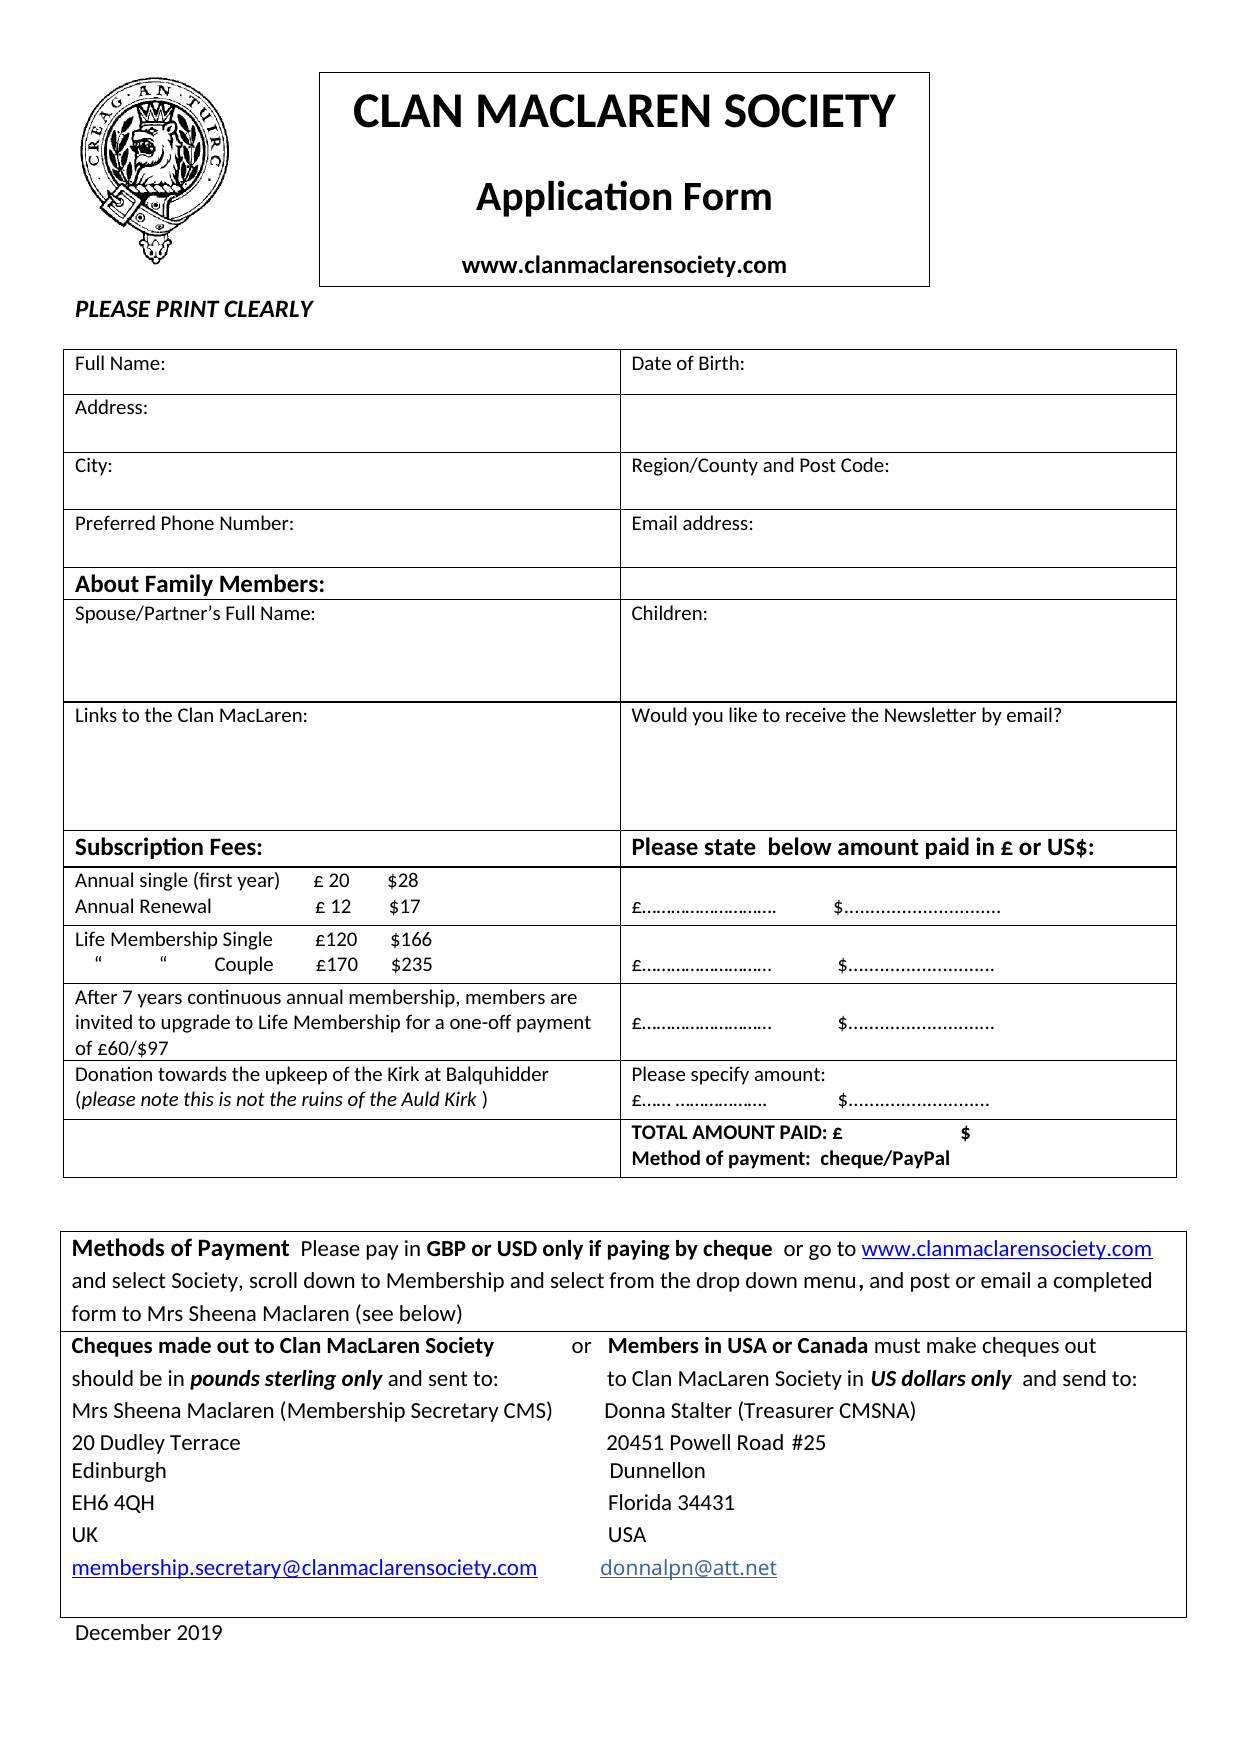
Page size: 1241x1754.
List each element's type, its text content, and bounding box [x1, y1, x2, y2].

table_cell [621, 568, 1176, 599]
table_cell Please specify amount: £…… ………………. $........................... [621, 1061, 1176, 1118]
table_cell Region/County and Post Code: [621, 453, 1176, 509]
table_cell Address: [64, 395, 620, 452]
table_header Methods of Payment Please pay in GBP or USD only if paying by cheque or go to www.clanmaclarensociety.com and select Society, scroll down to Membership and select from the drop down menu, and post or email a completed form to Mrs Sheena Maclaren (see below) [61, 1232, 1186, 1331]
table_cell Life Membership Single £120 $166 “ “ Couple £170 $235 [64, 926, 620, 983]
table_cell Links to the Clan MacLaren: [64, 703, 620, 829]
table_cell Spouse/Partner’s Full Name: [64, 600, 620, 701]
table_cell After 7 years continuous annual membership, members are invited to upgrade to Life Membership for a one-off payment of £60/$97 [64, 984, 620, 1060]
table_cell TOTAL AMOUNT PAID: £ $ Method of payment: cheque/PayPal [621, 1120, 1176, 1177]
table_cell £………………………. $.............................. [621, 868, 1176, 925]
table_header Date of Birth: [621, 350, 1176, 393]
table_cell Annual single (first year) £ 20 $28 Annual Renewal £ 12 $17 [64, 868, 620, 925]
table_cell Children: [621, 600, 1176, 701]
text PLEASE PRINT CLEARLY [75, 293, 1165, 324]
table_cell [64, 1120, 620, 1177]
table_cell Would you like to receive the Newsletter by email? [621, 703, 1176, 829]
table_cell Preferred Phone Number: [64, 510, 620, 567]
table_header Full Name: [64, 350, 620, 393]
table_cell £……………………… $............................ [621, 926, 1176, 983]
table_cell Please state below amount paid in £ or US$: [621, 831, 1176, 866]
table_cell Cheques made out to Clan MacLaren Society or Members in USA or Canada must make cheques out should be in pounds sterling only and sent to: to Clan MacLaren Society in US dollars only and send to: Mrs Sheena Maclaren (Membership Secretary CMS) Donna Stalter (Treasurer CMSNA) 20 Dudley Terrace 20451 Powell Road #25 Edinburgh Dunnellon EH6 4QH Florida 34431 UK USA membership.secretary@clanmaclarensociety.com donnalpn@att.net [61, 1332, 1186, 1617]
table_cell [621, 395, 1176, 452]
table_cell City: [64, 453, 620, 509]
table_cell Donation towards the upkeep of the Kirk at Balquhidder (please note this is not the ruins of the Auld Kirk ) [64, 1061, 620, 1118]
table_cell About Family Members: [64, 568, 620, 599]
text December 2019 [75, 1618, 1165, 1646]
table_cell £……………………… $............................ [621, 984, 1176, 1060]
table_cell Subscription Fees: [64, 831, 620, 866]
picture [75, 75, 233, 269]
table_cell Email address: [621, 510, 1176, 567]
